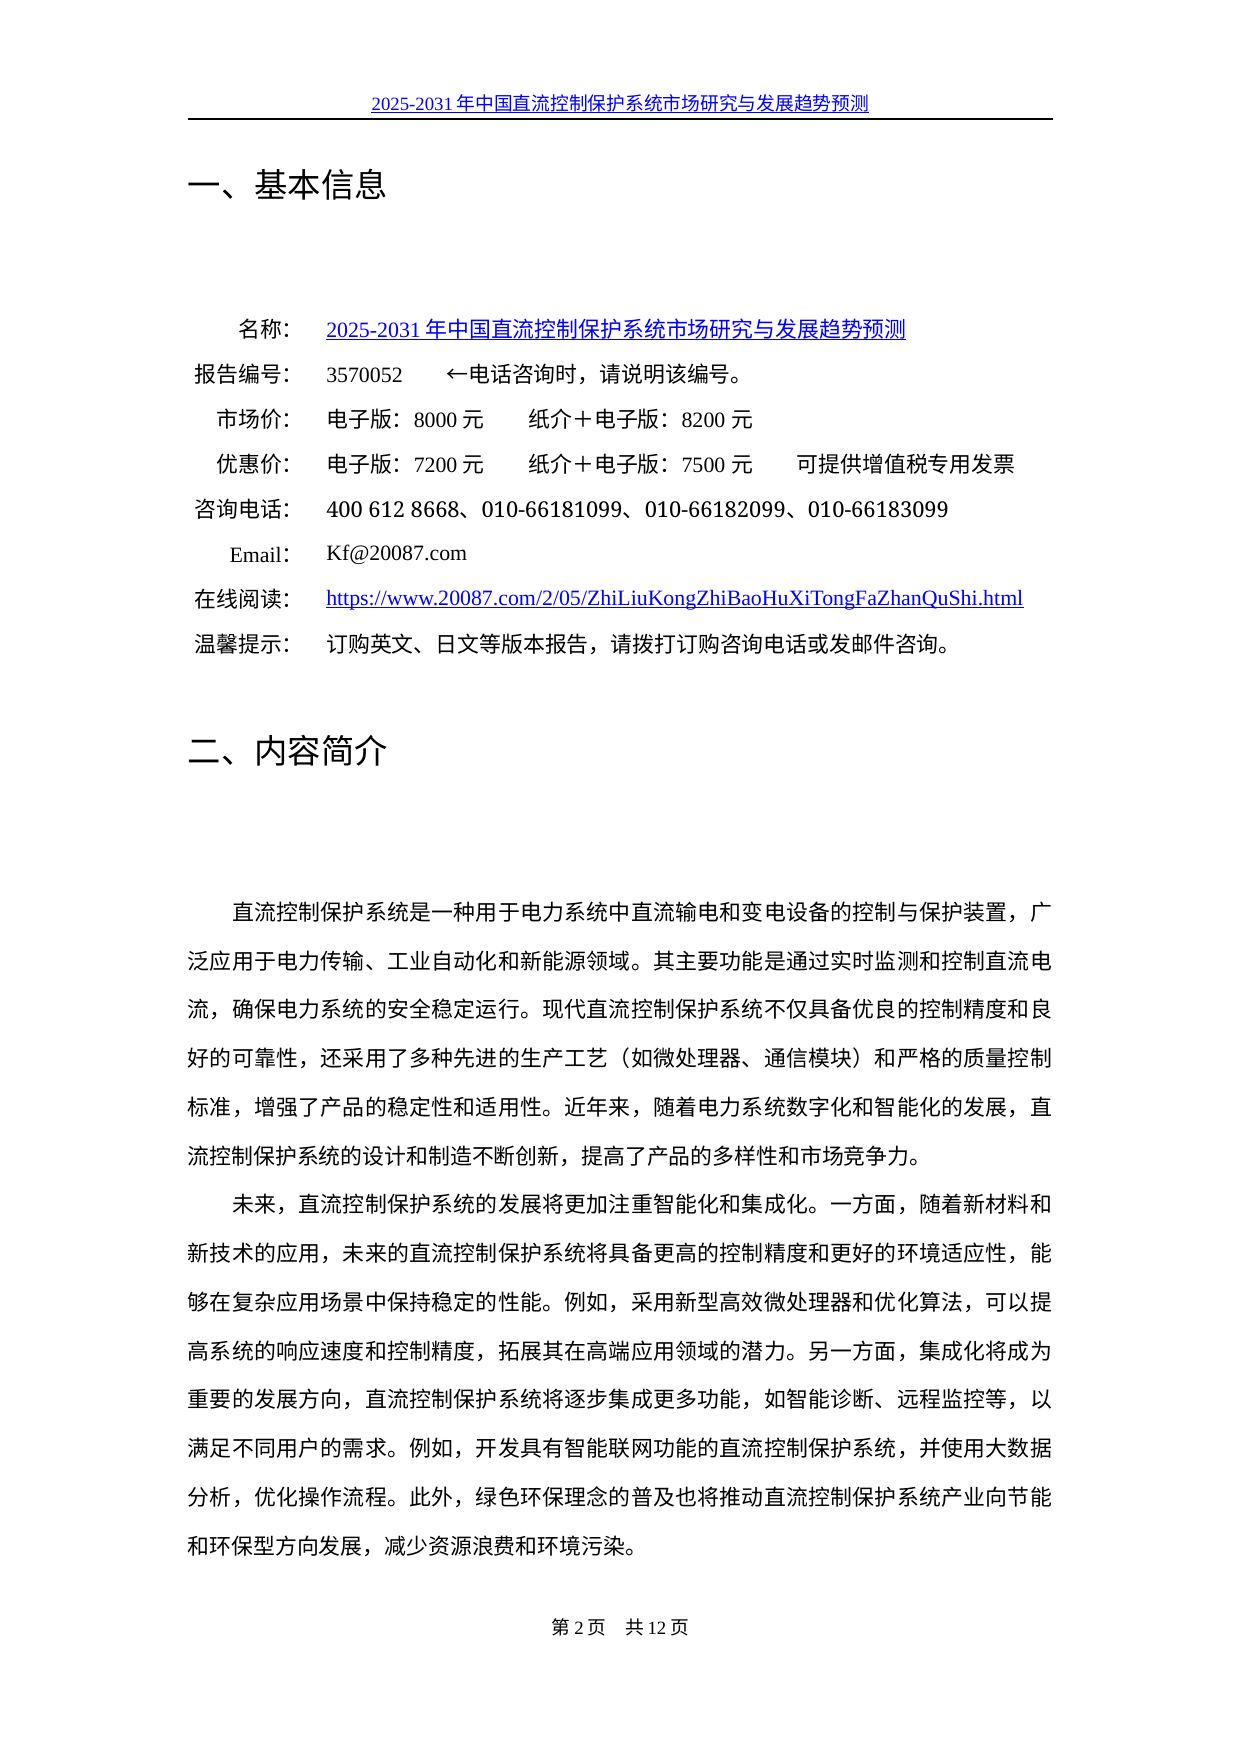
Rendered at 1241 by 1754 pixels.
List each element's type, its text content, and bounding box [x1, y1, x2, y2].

table_cell Kf@20087.com [315, 537, 1073, 582]
table_cell 咨询电话： [167, 492, 315, 537]
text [187, 894, 1053, 1561]
title 二、内容简介 [187, 717, 1053, 782]
table_cell 电子版：7200 元 纸介＋电子版：7500 元 可提供增值税专用发票 [315, 447, 1073, 492]
table_cell 400 612 8668、010-66181099、010-66182099、010-66183099 [315, 492, 1073, 537]
title 一、基本信息 [187, 150, 1053, 215]
table_cell 电子版：8000 元 纸介＋电子版：8200 元 [315, 402, 1073, 447]
table_cell 优惠价： [167, 447, 315, 492]
table_cell [315, 582, 1073, 627]
table_cell 市场价： [167, 402, 315, 447]
table_cell 温馨提示： [167, 627, 315, 672]
table_cell Email： [167, 537, 315, 582]
table_cell 订购英文、日文等版本报告，请拨打订购咨询电话或发邮件咨询。 [315, 627, 1073, 672]
table_cell 在线阅读： [167, 582, 315, 627]
table_cell 报告编号： [167, 357, 315, 402]
table_header 2025-2031年中国直流控制保护系统市场研究与发展趋势预测 [315, 312, 1073, 357]
table_cell 3570052 ←电话咨询时，请说明该编号。 [315, 357, 1073, 402]
table_header 名称： [167, 312, 315, 357]
